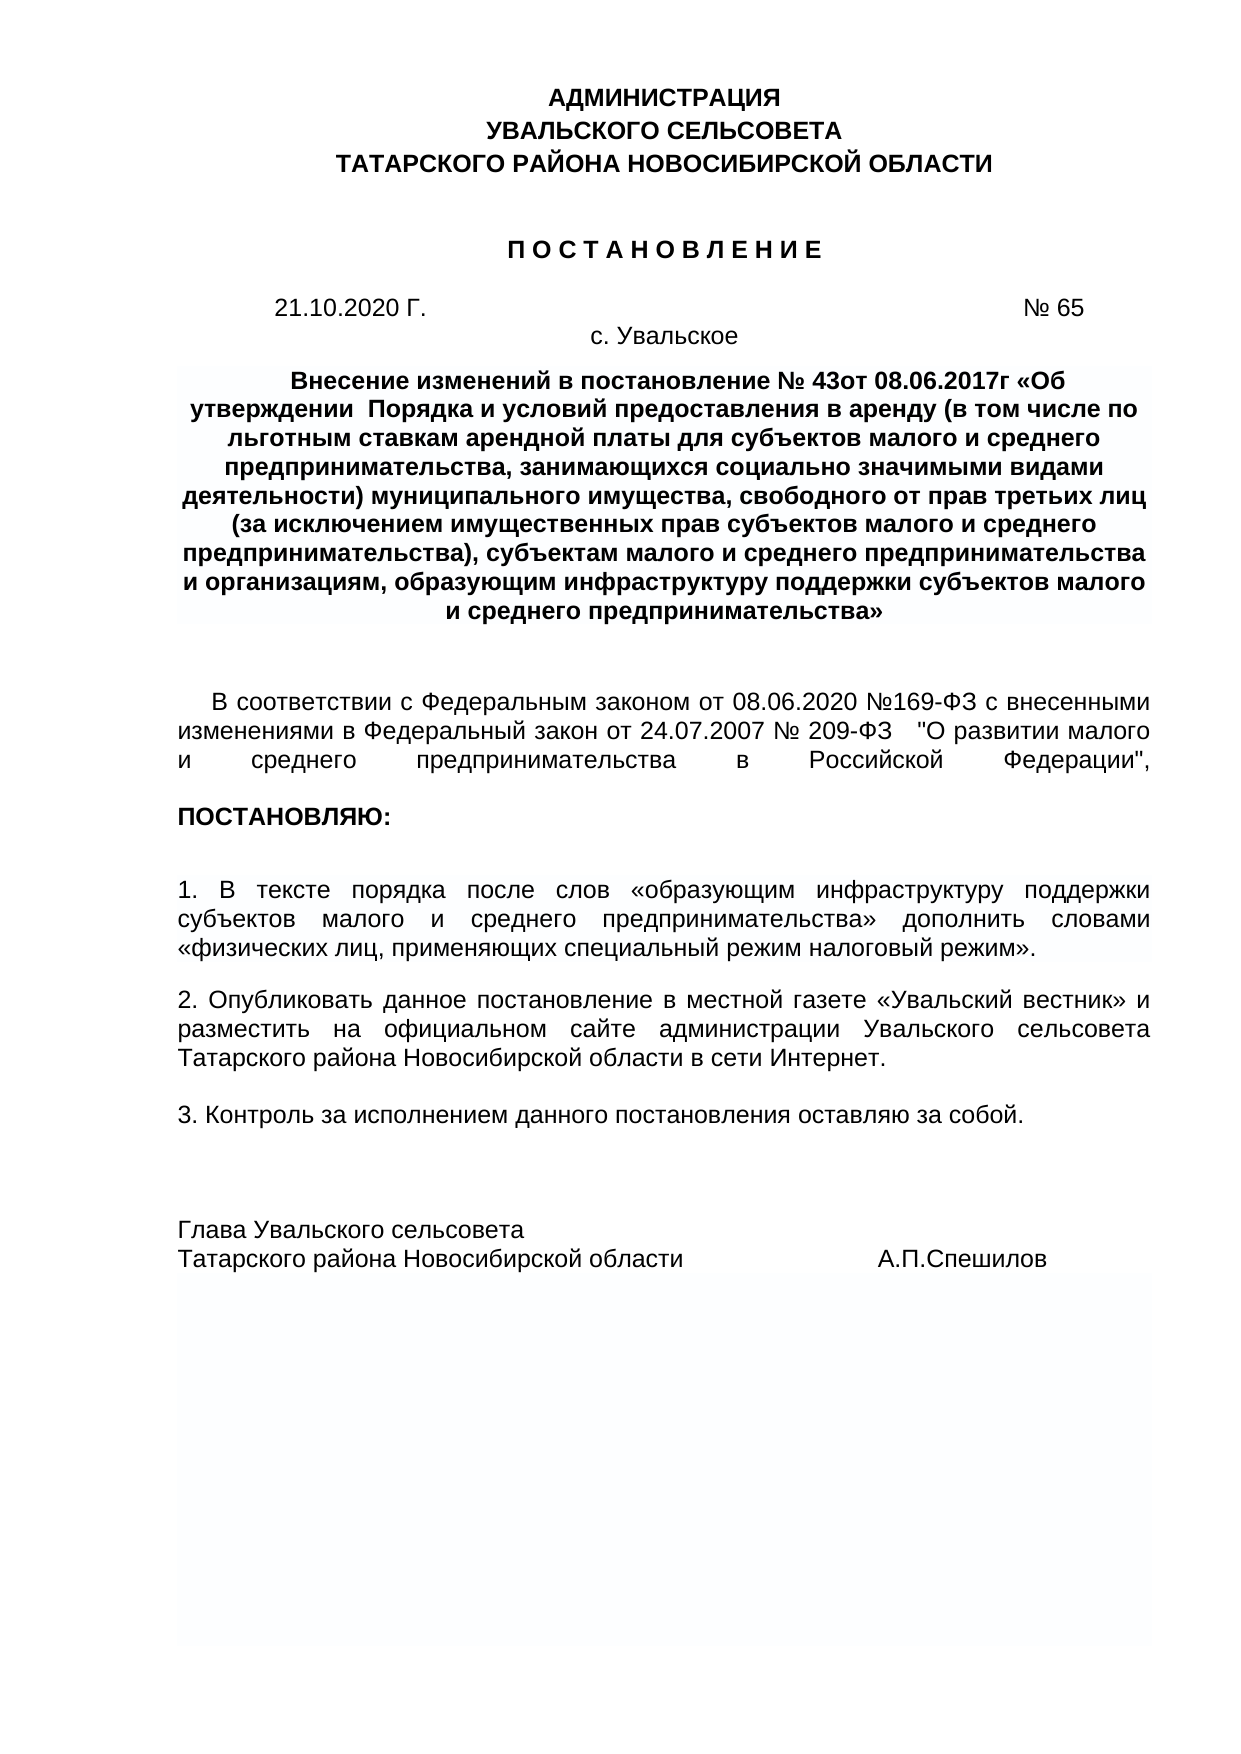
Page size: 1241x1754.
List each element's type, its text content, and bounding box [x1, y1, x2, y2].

text В соответствии с Федеральным законом от 08.06.2020 №169-ФЗ с внесенными изменениями в Федеральный закон от 24.07.2007 № 209-ФЗ "О развитии малого и среднего предпринимательства в Российской Федерации", [177, 687, 1152, 802]
text Глава Увальского сельсовета [177, 1215, 1152, 1244]
text ТАТАРСКОГО РАЙОНА НОВОСИБИРСКОЙ ОБЛАСТИ [177, 149, 1152, 177]
text АДМИНИСТРАЦИЯ [177, 83, 1152, 111]
text 21.10.2020 Г. № 65 [177, 292, 1152, 321]
text с. Увальское [177, 321, 1152, 350]
text П О С Т А Н О В Л Е Н И Е [177, 235, 1152, 264]
text 1. В тексте порядка после слов «образующим инфраструктуру поддержки субъектов малого и среднего предпринимательства» дополнить словами «физических лиц, применяющих специальный режим налоговый режим». [177, 875, 1152, 962]
text Татарского района Новосибирской области А.П.Спешилов [177, 1244, 1152, 1273]
text ПОСТАНОВЛЯЮ: [177, 802, 1152, 831]
text 3. Контроль за исполнением данного постановления оставляю за собой. [177, 1100, 1152, 1129]
text УВАЛЬСКОГО СЕЛЬСОВЕТА [177, 116, 1152, 144]
text 2. Опубликовать данное постановление в местной газете «Увальский вестник» и разместить на официальном сайте администрации Увальского сельсовета Татарского района Новосибирской области в сети Интернет. [177, 985, 1152, 1071]
text Внесение изменений в постановление № 43от 08.06.2017г «Об утверждении Порядка и условий предоставления в аренду (в том числе по льготным ставкам арендной платы для субъектов малого и среднего предпринимательства, занимающихся социально значимыми видами деятельности) муниципального имущества, свободного от прав третьих лиц (за исключением имущественных прав субъектов малого и среднего предпринимательства), субъектам малого и среднего предпринимательства и организациям, образующим инфраструктуру поддержки субъектов малого и среднего предпринимательства» [177, 366, 1152, 624]
